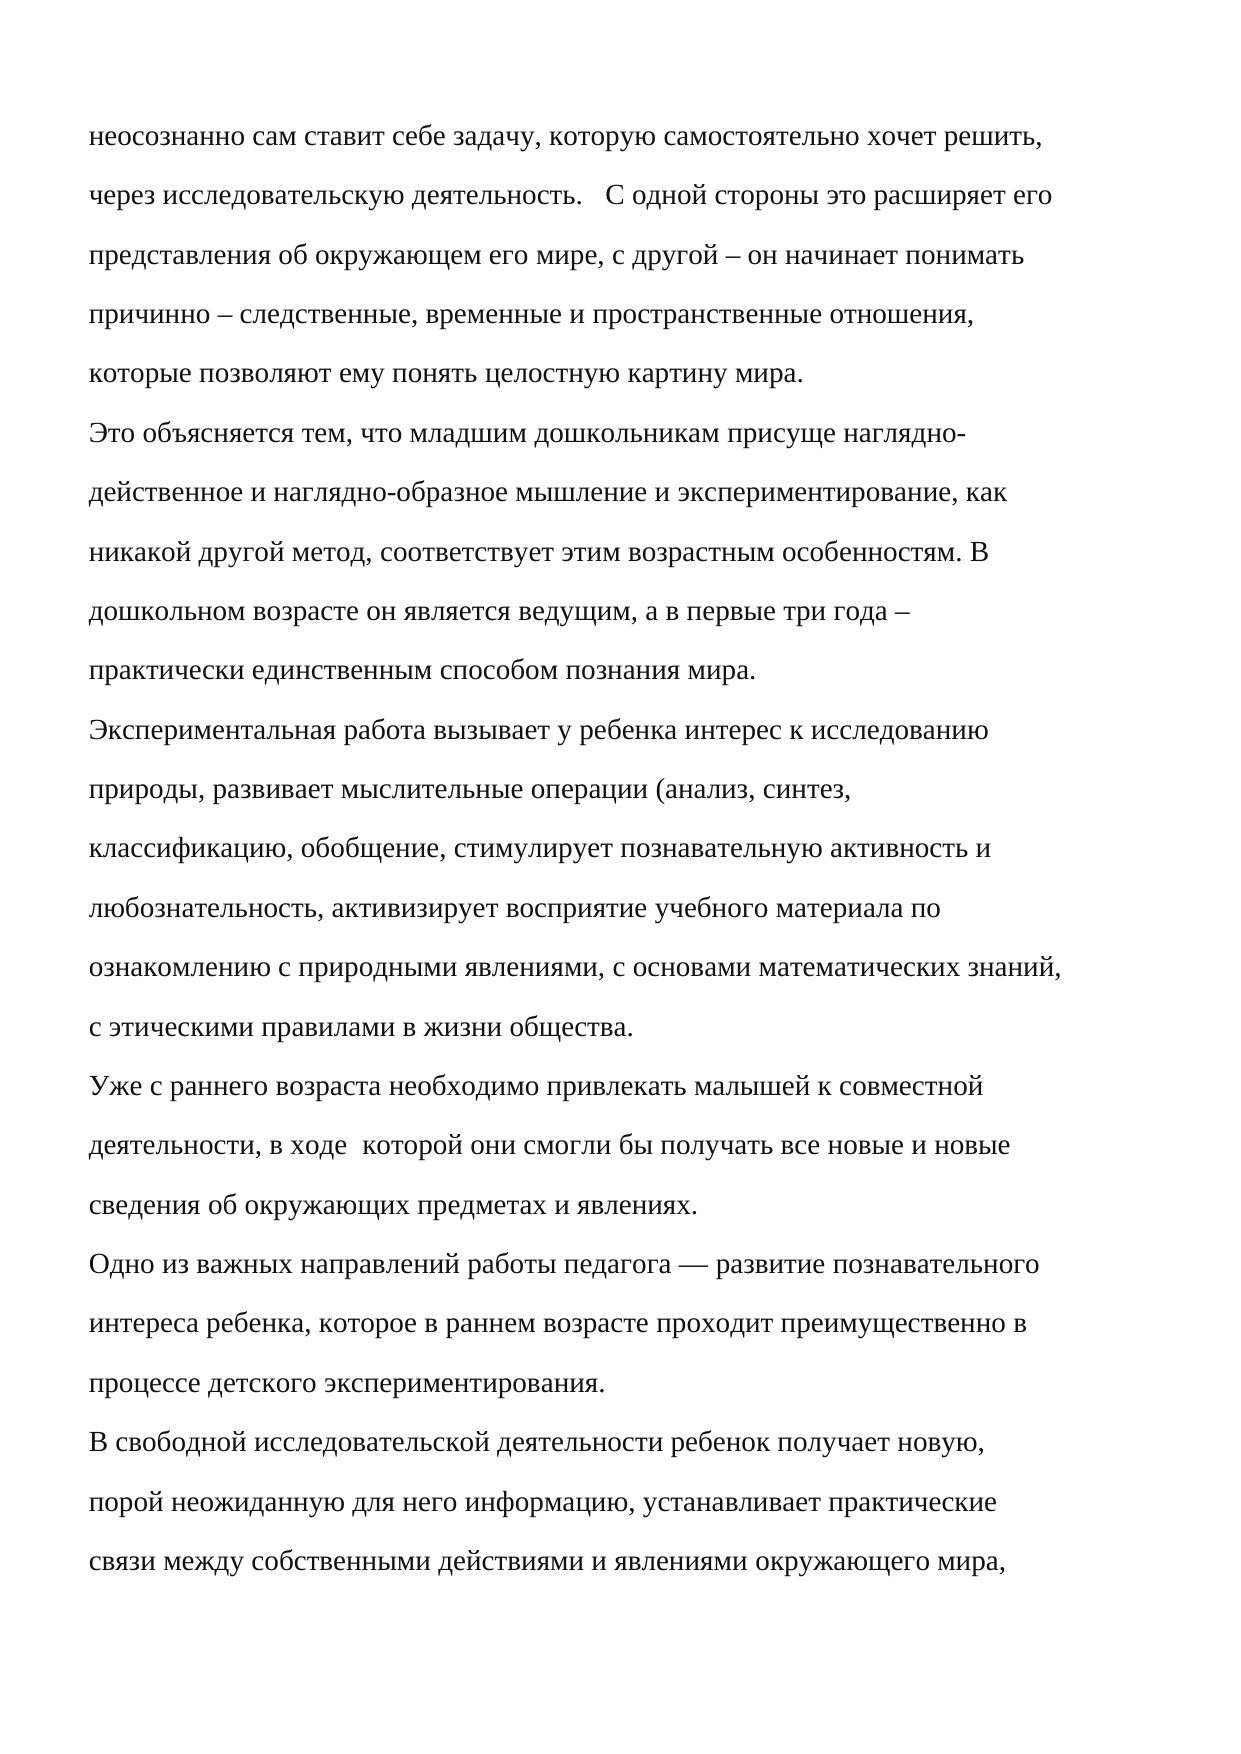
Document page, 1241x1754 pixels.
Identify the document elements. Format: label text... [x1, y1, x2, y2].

text ознакомлению с природными явлениями, с основами математических знаний, [88, 949, 1063, 983]
text дошкольном возрасте он является ведущим, а в первые три года – [88, 593, 1063, 627]
text Уже с раннего возраста необходимо привлекать малышей к совместной [88, 1068, 1063, 1102]
text любознательность, активизирует восприятие учебного материала по [88, 890, 1063, 923]
text неосознанно сам ставит себе задачу, которую самостоятельно хочет решить, [88, 118, 1063, 152]
text Экспериментальная работа вызывает у ребенка интерес к исследованию [88, 712, 1063, 745]
text порой неожиданную для него информацию, устанавливает практические [88, 1484, 1063, 1517]
text классификацию, обобщение, стимулирует познавательную активность и [88, 831, 1063, 864]
text представления об окружающем его мире, с другой – он начинает понимать [88, 237, 1063, 270]
text через исследовательскую деятельность. С одной стороны это расширяет его [88, 177, 1063, 211]
text Это объясняется тем, что младшим дошкольникам присуще наглядно- [88, 415, 1063, 448]
text интереса ребенка, которое в раннем возрасте проходит преимущественно в [88, 1306, 1063, 1339]
text никакой другой метод, соответствует этим возрастным особенностям. В [88, 534, 1063, 567]
text с этическими правилами в жизни общества. [88, 1009, 1063, 1042]
text действенное и наглядно-образное мышление и экспериментирование, как [88, 474, 1063, 508]
text которые позволяют ему понять целостную картину мира. [88, 356, 1063, 389]
text деятельности, в ходе которой они смогли бы получать все новые и новые [88, 1127, 1063, 1161]
text процессе детского экспериментирования. [88, 1365, 1063, 1398]
text В свободной исследовательской деятельности ребенок получает новую, [88, 1424, 1063, 1458]
text причинно – следственные, временные и пространственные отношения, [88, 296, 1063, 330]
text сведения об окружающих предметах и явлениях. [88, 1187, 1063, 1220]
text Одно из важных направлений работы педагога — развитие познавательного [88, 1246, 1063, 1280]
text связи между собственными действиями и явлениями окружающего мира, [88, 1543, 1063, 1577]
text практически единственным способом познания мира. [88, 652, 1063, 686]
text природы, развивает мыслительные операции (анализ, синтез, [88, 771, 1063, 805]
